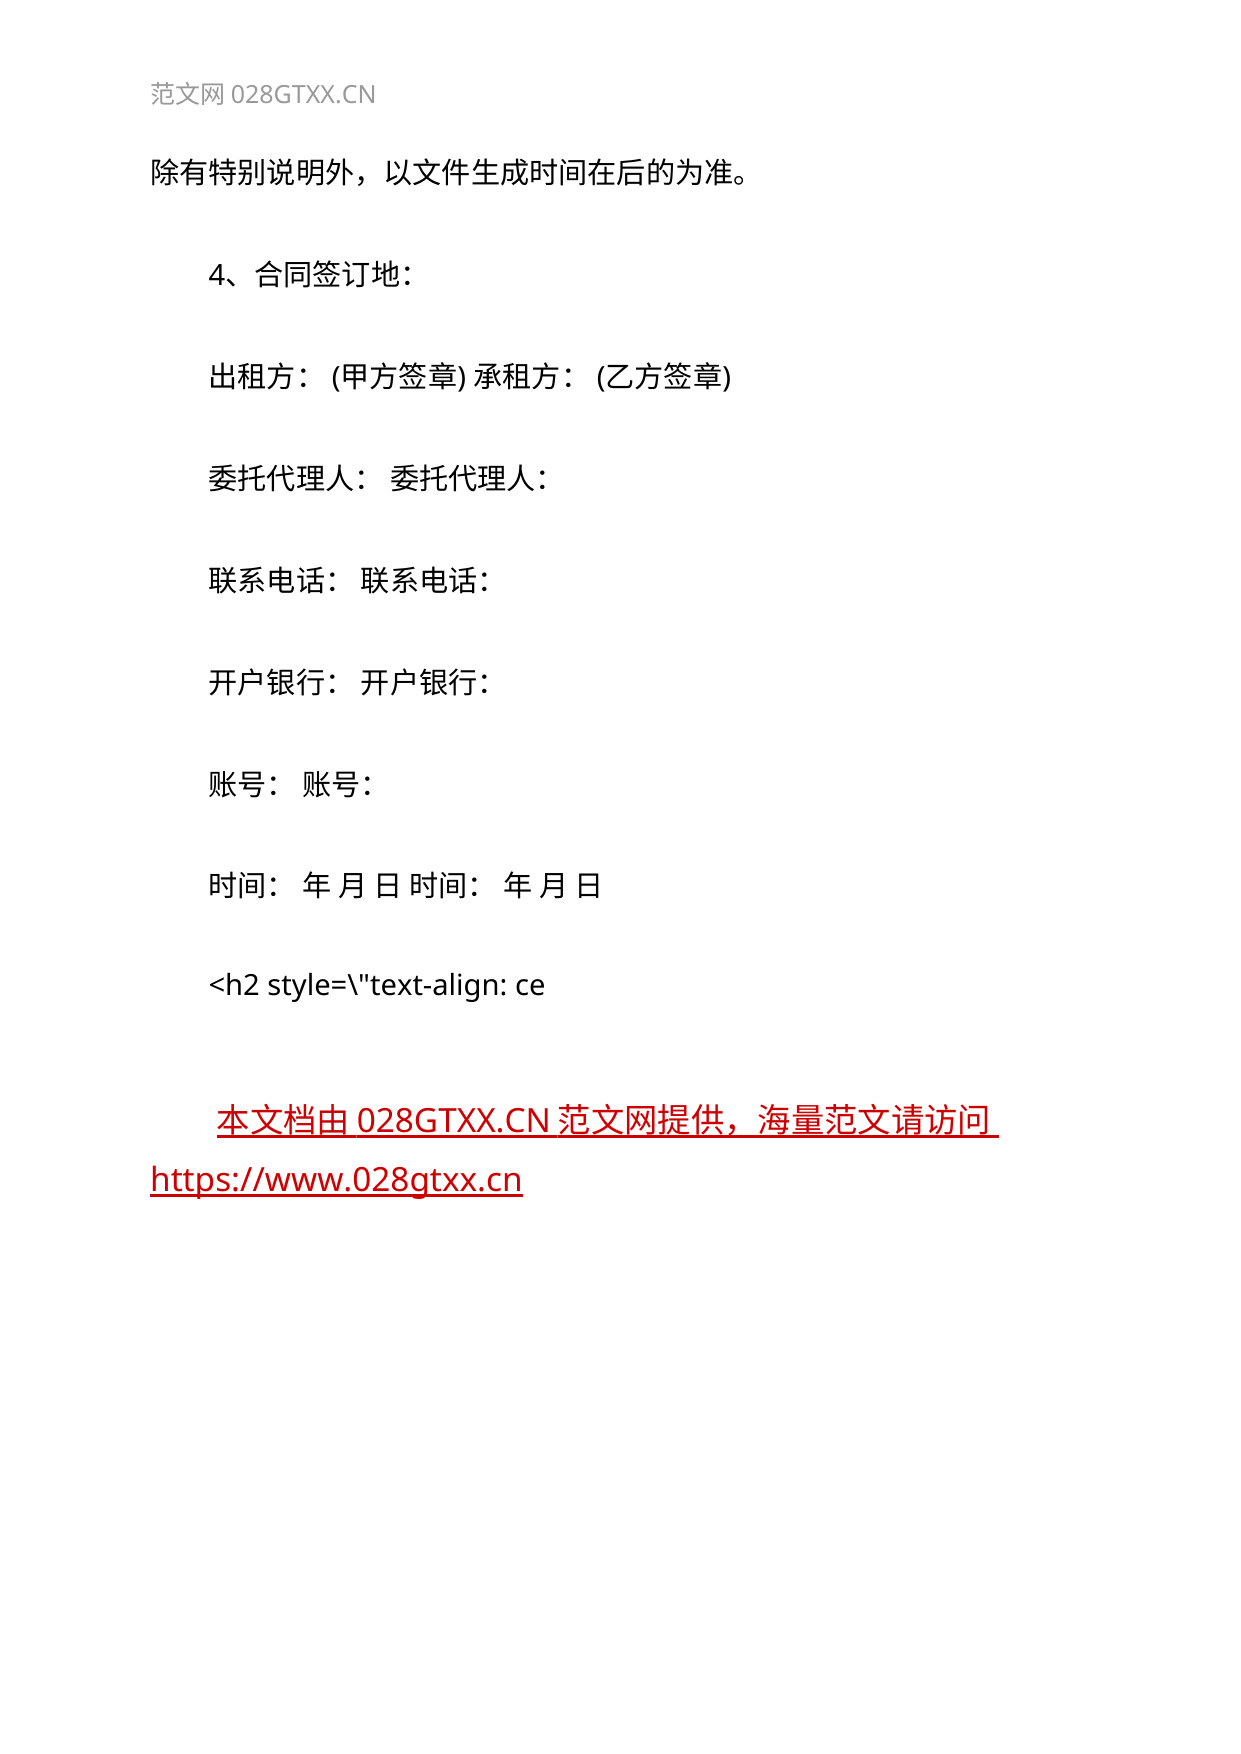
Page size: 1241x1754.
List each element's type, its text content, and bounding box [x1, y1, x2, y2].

text 本文档由028GTXX.CN范文网提供，海量范文请访问 https://www.028gtxx.cn [150, 1094, 1090, 1202]
text 时间： 年 月 日 时间： 年 月 日 [150, 863, 1090, 905]
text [150, 150, 1090, 192]
text <h2 style=\"text-align: ce [150, 964, 1090, 1004]
text 账号： 账号： [150, 761, 1090, 803]
text 出租方： (甲方签章) 承租方： (乙方签章) [150, 354, 1090, 396]
text 4、合同签订地： [150, 252, 1090, 294]
text 联系电话： 联系电话： [150, 557, 1090, 600]
text 开户银行： 开户银行： [150, 659, 1090, 702]
text 委托代理人： 委托代理人： [150, 456, 1090, 498]
